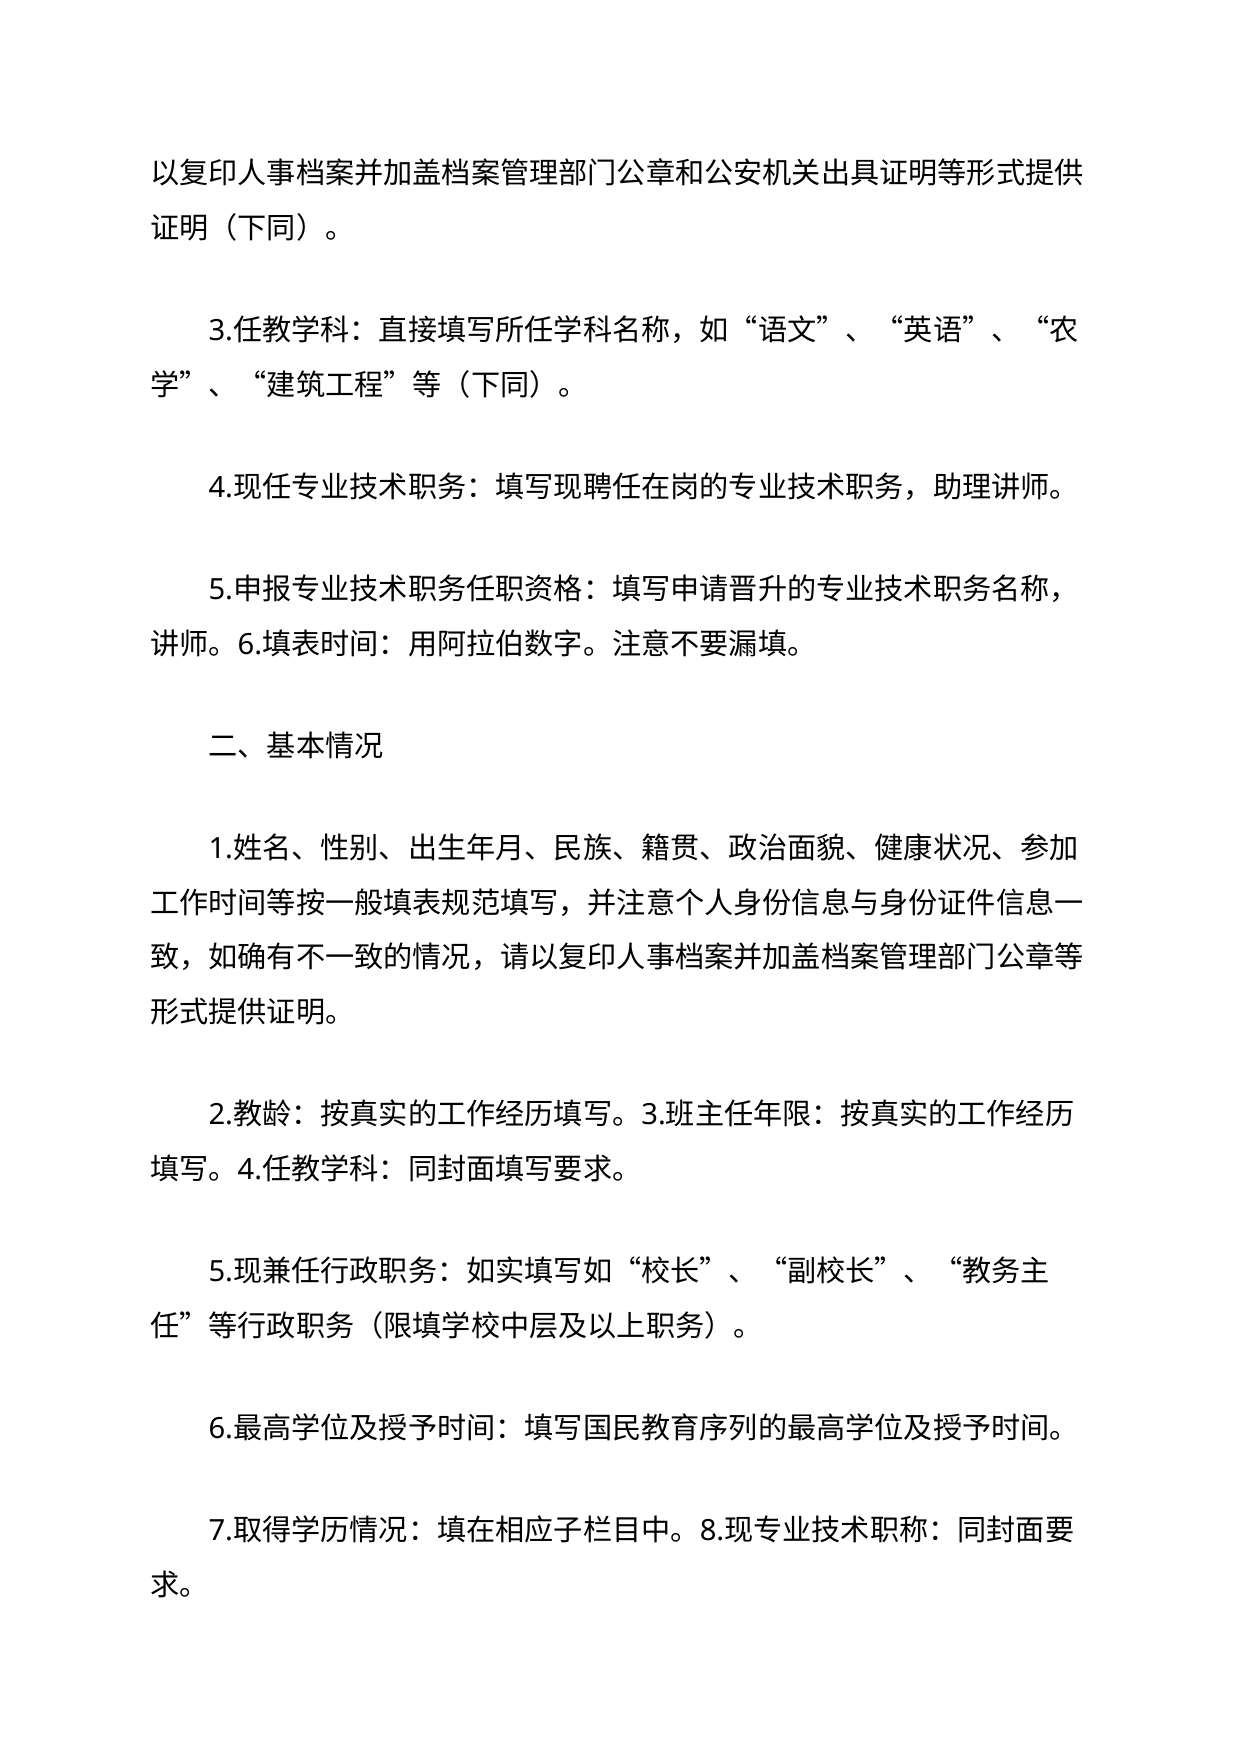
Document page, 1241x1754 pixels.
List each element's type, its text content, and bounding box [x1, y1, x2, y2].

text 二、基本情况 [150, 722, 1090, 765]
text 4.现任专业技术职务：填写现聘任在岗的专业技术职务，助理讲师。 [150, 463, 1090, 506]
text 6.最高学位及授予时间：填写国民教育序列的最高学位及授予时间。 [150, 1404, 1090, 1447]
text 1.姓名、性别、出生年月、民族、籍贯、政治面貌、健康状况、参加工作时间等按一般填表规范填写，并注意个人身份信息与身份证件信息一致，如确有不一致的情况，请以复印人事档案并加盖档案管理部门公章等形式提供证明。 [150, 824, 1090, 1031]
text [150, 150, 1090, 247]
text 2.教龄：按真实的工作经历填写。3.班主任年限：按真实的工作经历填写。4.任教学科：同封面填写要求。 [150, 1091, 1090, 1188]
text 7.取得学历情况：填在相应子栏目中。8.现专业技术职称：同封面要求。 [150, 1506, 1090, 1604]
text 5.申报专业技术职务任职资格：填写申请晋升的专业技术职务名称，讲师。6.填表时间：用阿拉伯数字。注意不要漏填。 [150, 565, 1090, 663]
text 3.任教学科：直接填写所任学科名称，如“语文”、“英语”、“农学”、“建筑工程”等（下同）。 [150, 307, 1090, 404]
text 5.现兼任行政职务：如实填写如“校长”、“副校长”、“教务主任”等行政职务（限填学校中层及以上职务）。 [150, 1248, 1090, 1345]
